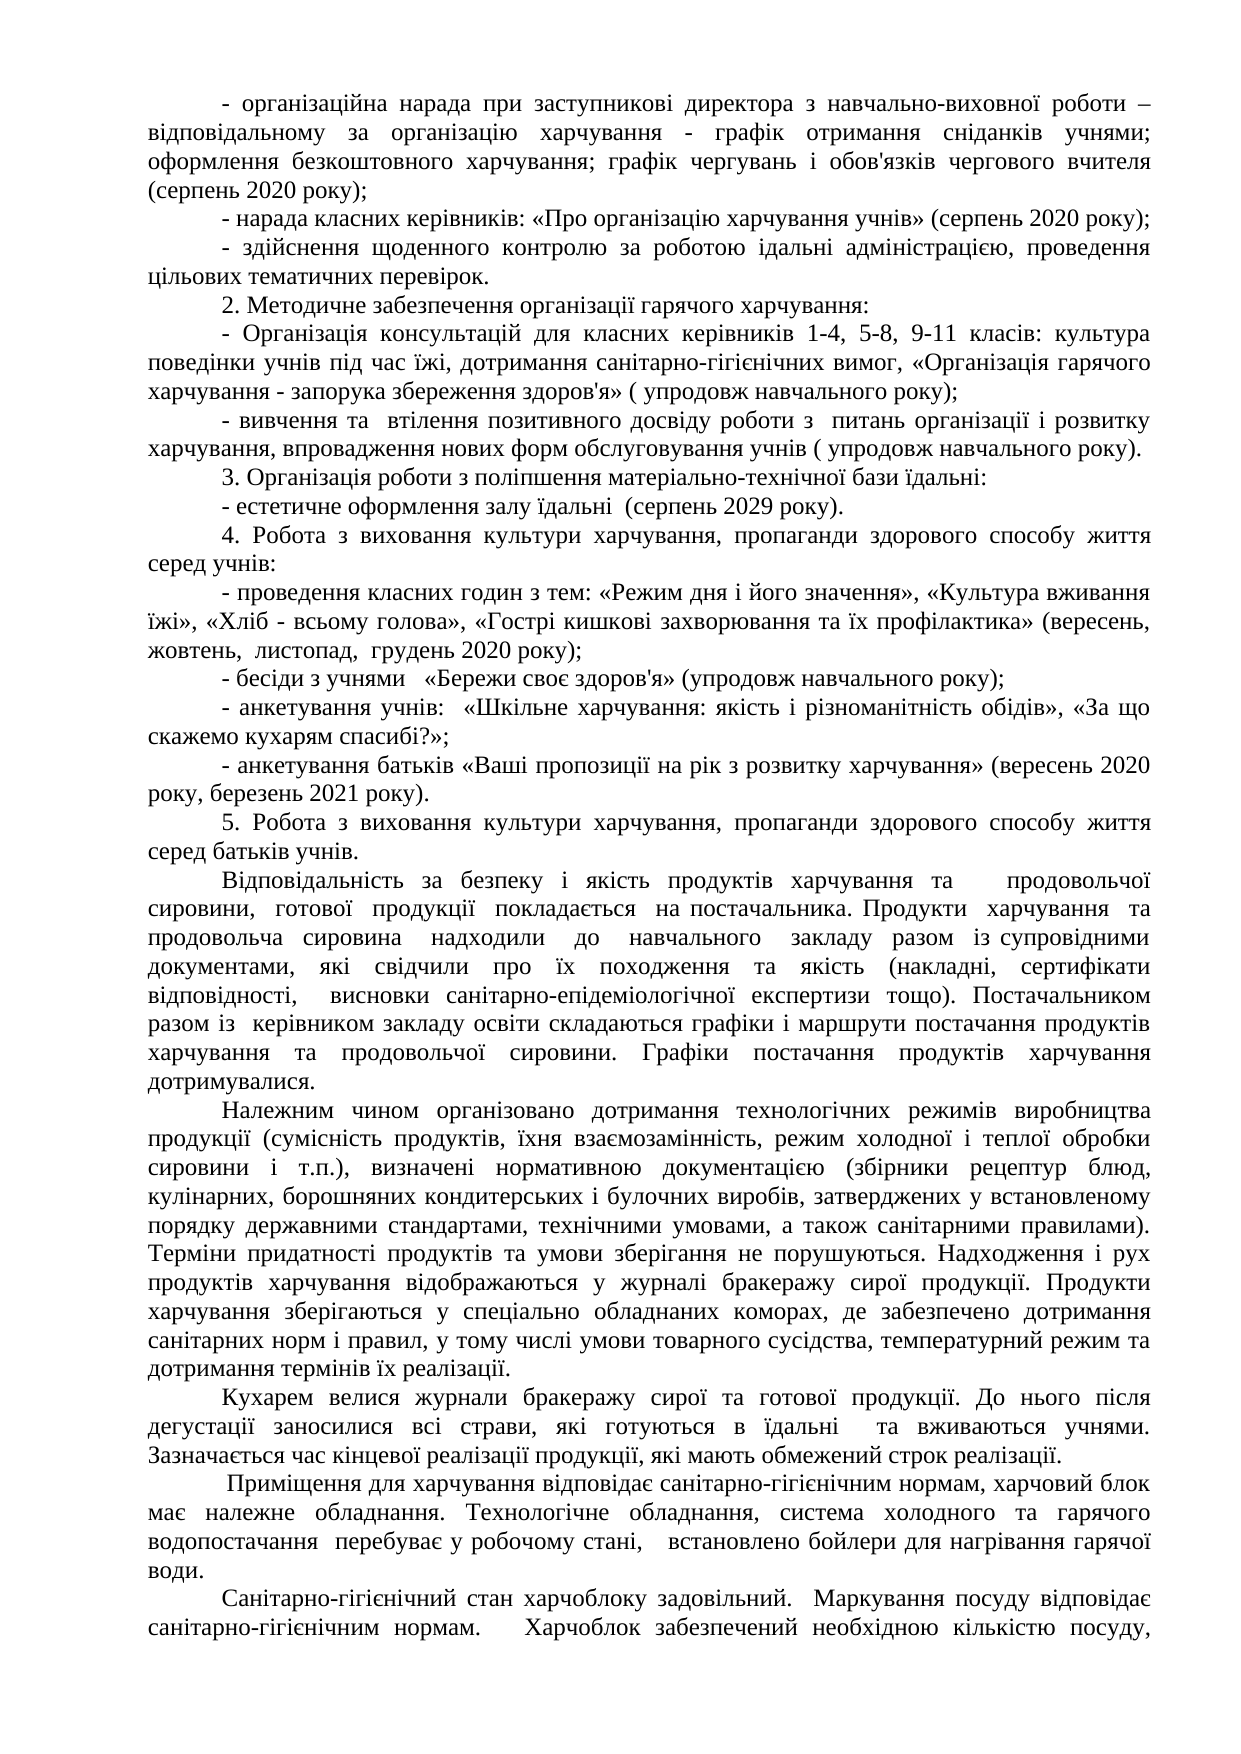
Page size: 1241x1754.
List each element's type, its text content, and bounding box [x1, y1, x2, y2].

text 5. Робота з виховання культури харчування, пропаганди здорового способу життя серед батьків учнів. [148, 807, 1152, 865]
text - організаційна нарада при заступникові директора з навчально-виховної роботи – відповідальному за організацію харчування - графік отримання сніданків учнями; оформлення безкоштовного харчування; графік чергувань і обов'язків чергового вчителя (серпень 2020 року); [148, 88, 1152, 203]
text - Організація консультацій для класних керівників 1-4, 5-8, 9-11 класів: культура поведінки учнів під час їжі, дотримання санітарно-гігієнічних вимог, «Організація гарячого харчування - запорука збереження здоров'я» ( упродовж навчального року); [148, 318, 1152, 405]
text 4. Робота з виховання культури харчування, пропаганди здорового способу життя серед учнів: [148, 520, 1152, 577]
text - анкетування учнів: «Шкільне харчування: якість і різноманітність обідів», «За що скажемо кухарям спасибі?»; [148, 692, 1152, 750]
text - проведення класних годин з тем: «Режим дня і його значення», «Культура вживання їжі», «Хліб - всьому голова», «Гострі кишкові захворювання та їх профілактика» (вересень, жовтень, листопад, грудень 2020 року); [148, 577, 1152, 663]
text - естетичне оформлення залу їдальні (серпень 2029 року). [148, 491, 1152, 520]
text - вивчення та втілення позитивного досвіду роботи з питань організації і розвитку харчування, впровадження нових форм обслуговування учнів ( упродовж навчального року). [148, 405, 1152, 462]
text - нарада класних керівників: «Про організацію харчування учнів» (серпень 2020 року); [148, 203, 1152, 232]
text Відповідальність за безпеку і якість продуктів харчування та продовольчої сировини, готової продукції покладається на постачальника. Продукти харчування та продовольча сировина надходили до навчального закладу разом із супровідними документами, які свідчили про їх походження та якість (накладні, сертифікати відповідності, висновки санітарно-епідеміологічної експертизи тощо). Постачальником разом із керівником закладу освіти складаються графіки і маршрути постачання продуктів харчування та продовольчої сировини. Графіки постачання продуктів харчування дотримувалися. [148, 865, 1152, 1095]
text Кухарем велися журнали бракеражу сирої та готової продукції. До нього після дегустації заносилися всі страви, які готуються в їдальні та вживаються учнями. Зазначається час кінцевої реалізації продукції, які мають обмежений строк реалізації. [148, 1382, 1152, 1468]
text 2. Методичне забезпечення організації гарячого харчування: [148, 290, 1152, 318]
text Приміщення для харчування відповідає санітарно-гігієнічним нормам, харчовий блок має належне обладнання. Технологічне обладнання, система холодного та гарячого водопостачання перебуває у робочому стані, встановлено бойлери для нагрівання гарячої води. [148, 1468, 1152, 1583]
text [148, 1583, 1152, 1641]
text Належним чином організовано дотримання технологічних режимів виробництва продукції (сумісність продуктів, їхня взаємозамінність, режим холодної і теплої обробки сировини і т.п.), визначені нормативною документацією (збірники рецептур блюд, кулінарних, борошняних кондитерських і булочних виробів, затверджених у встановленому порядку державними стандартами, технічними умовами, а також санітарними правилами). Терміни придатності продуктів та умови зберігання не порушуються. Надходження і рух продуктів харчування відображаються у журналі бракеражу сирої продукції. Продукти харчування зберігаються у спеціально обладнаних коморах, де забезпечено дотримання санітарних норм і правил, у тому числі умови товарного сусідства, температурний режим та дотримання термінів їх реалізації. [148, 1095, 1152, 1382]
text 3. Організація роботи з поліпшення матеріально-технічної бази їдальні: [148, 462, 1152, 491]
text - бесіди з учнями «Бережи своє здоров'я» (упродовж навчального року); [148, 663, 1152, 692]
text - анкетування батьків «Ваші пропозиції на рік з розвитку харчування» (вересень 2020 року, березень 2021 року). [148, 750, 1152, 807]
text - здійснення щоденного контролю за роботою ідальні адміністрацією, проведення цільових тематичних перевірок. [148, 232, 1152, 290]
